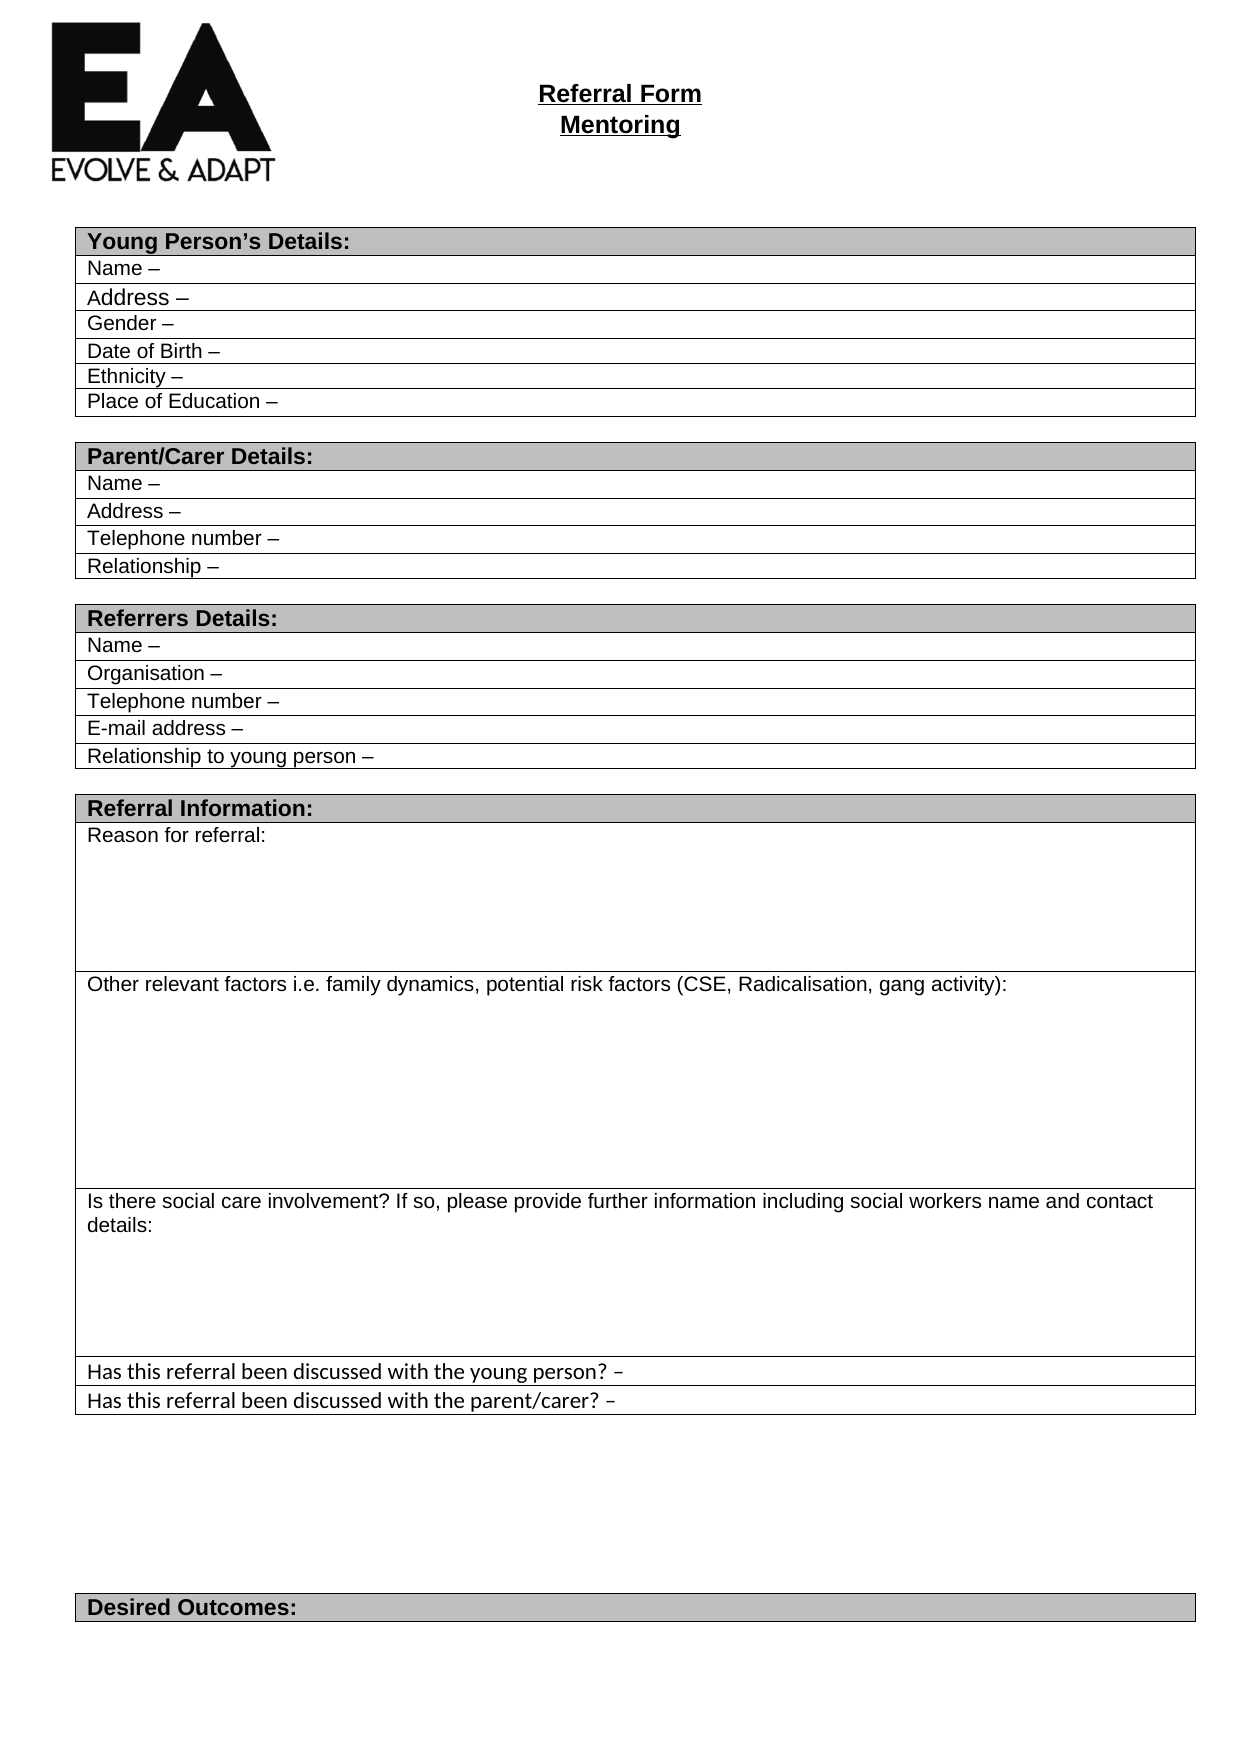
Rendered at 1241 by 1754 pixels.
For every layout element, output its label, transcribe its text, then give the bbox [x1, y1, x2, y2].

table_cell Is there social care involvement? If so, please provide further information including social workers name and contact details: [76, 1189, 1195, 1356]
table_cell Has this referral been discussed with the parent/carer? – [76, 1386, 1195, 1414]
table_cell Telephone number – [76, 689, 1195, 715]
table_cell Gender – [76, 311, 1195, 338]
table_header Referrers Details: [76, 605, 1195, 632]
subtitle Referral Form [75, 79, 1165, 108]
table_header Young Person’s Details: [76, 228, 1195, 255]
table_cell E-mail address – [76, 716, 1195, 743]
table_cell Name – [76, 633, 1195, 660]
table_cell Address – [76, 284, 1195, 310]
table_cell Name – [76, 471, 1195, 497]
table_cell Name – [76, 256, 1195, 282]
table_cell Date of Birth – [76, 339, 1195, 363]
table_cell Address – [76, 499, 1195, 525]
table_header Referral Information: [76, 795, 1195, 822]
table_cell Reason for referral: [76, 823, 1195, 971]
table_cell Has this referral been discussed with the young person? – [76, 1357, 1195, 1385]
picture [44, 19, 278, 184]
table_cell Organisation – [76, 661, 1195, 687]
table_cell Other relevant factors i.e. family dynamics, potential risk factors (CSE, Radicalisation, gang activity): [76, 972, 1195, 1187]
table_cell Ethnicity – [76, 364, 1195, 388]
table_cell Place of Education – [76, 389, 1195, 416]
table_cell Relationship – [76, 554, 1195, 578]
table_header Parent/Carer Details: [76, 443, 1195, 470]
table_cell Telephone number – [76, 526, 1195, 553]
table_cell Relationship to young person – [76, 744, 1195, 768]
table_header Desired Outcomes: [76, 1594, 1195, 1621]
text Mentoring [75, 110, 1165, 139]
